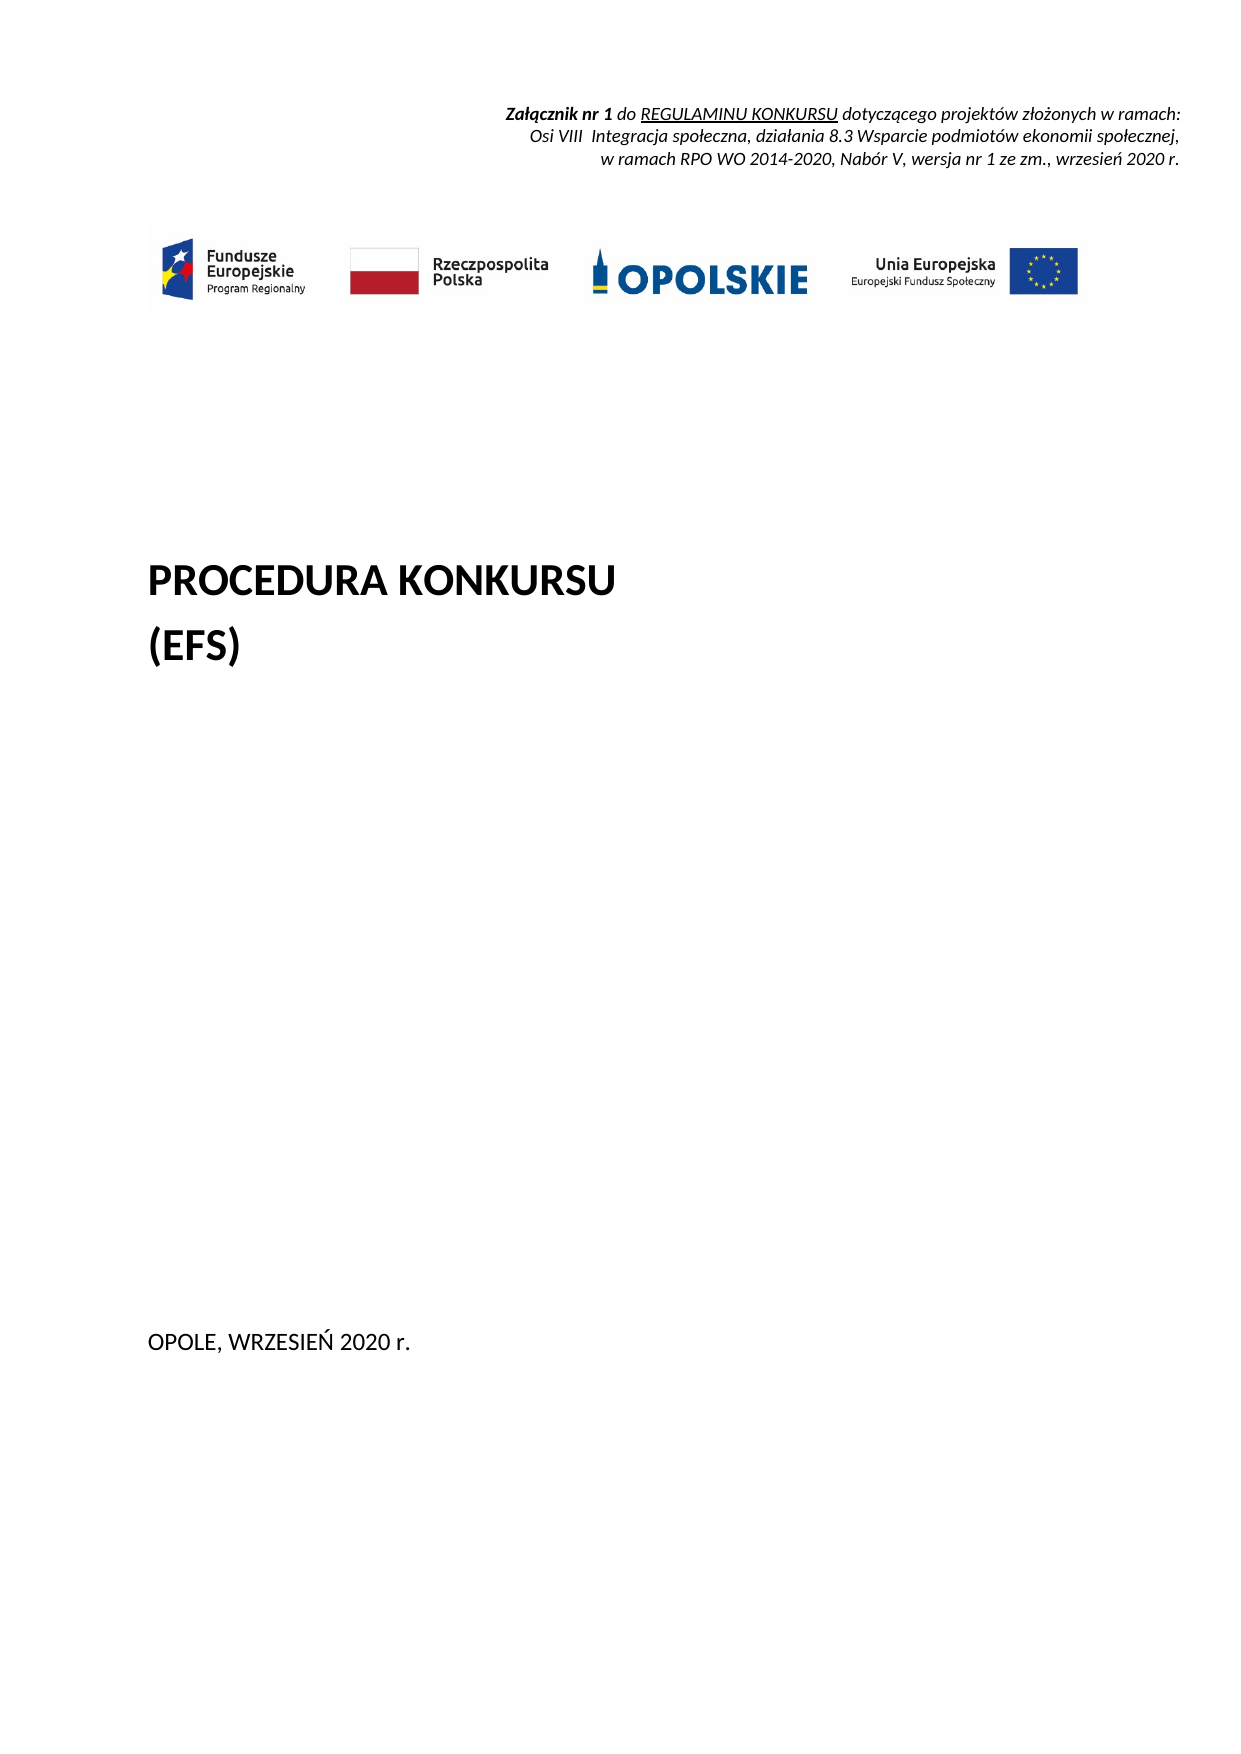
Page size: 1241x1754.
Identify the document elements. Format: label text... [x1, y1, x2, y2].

text PROCEDURA KONKURSU (EFS) [148, 551, 1181, 671]
picture [147, 223, 1093, 315]
text OPOLE, WRZESIEŃ 2020 r. [148, 1326, 1181, 1356]
